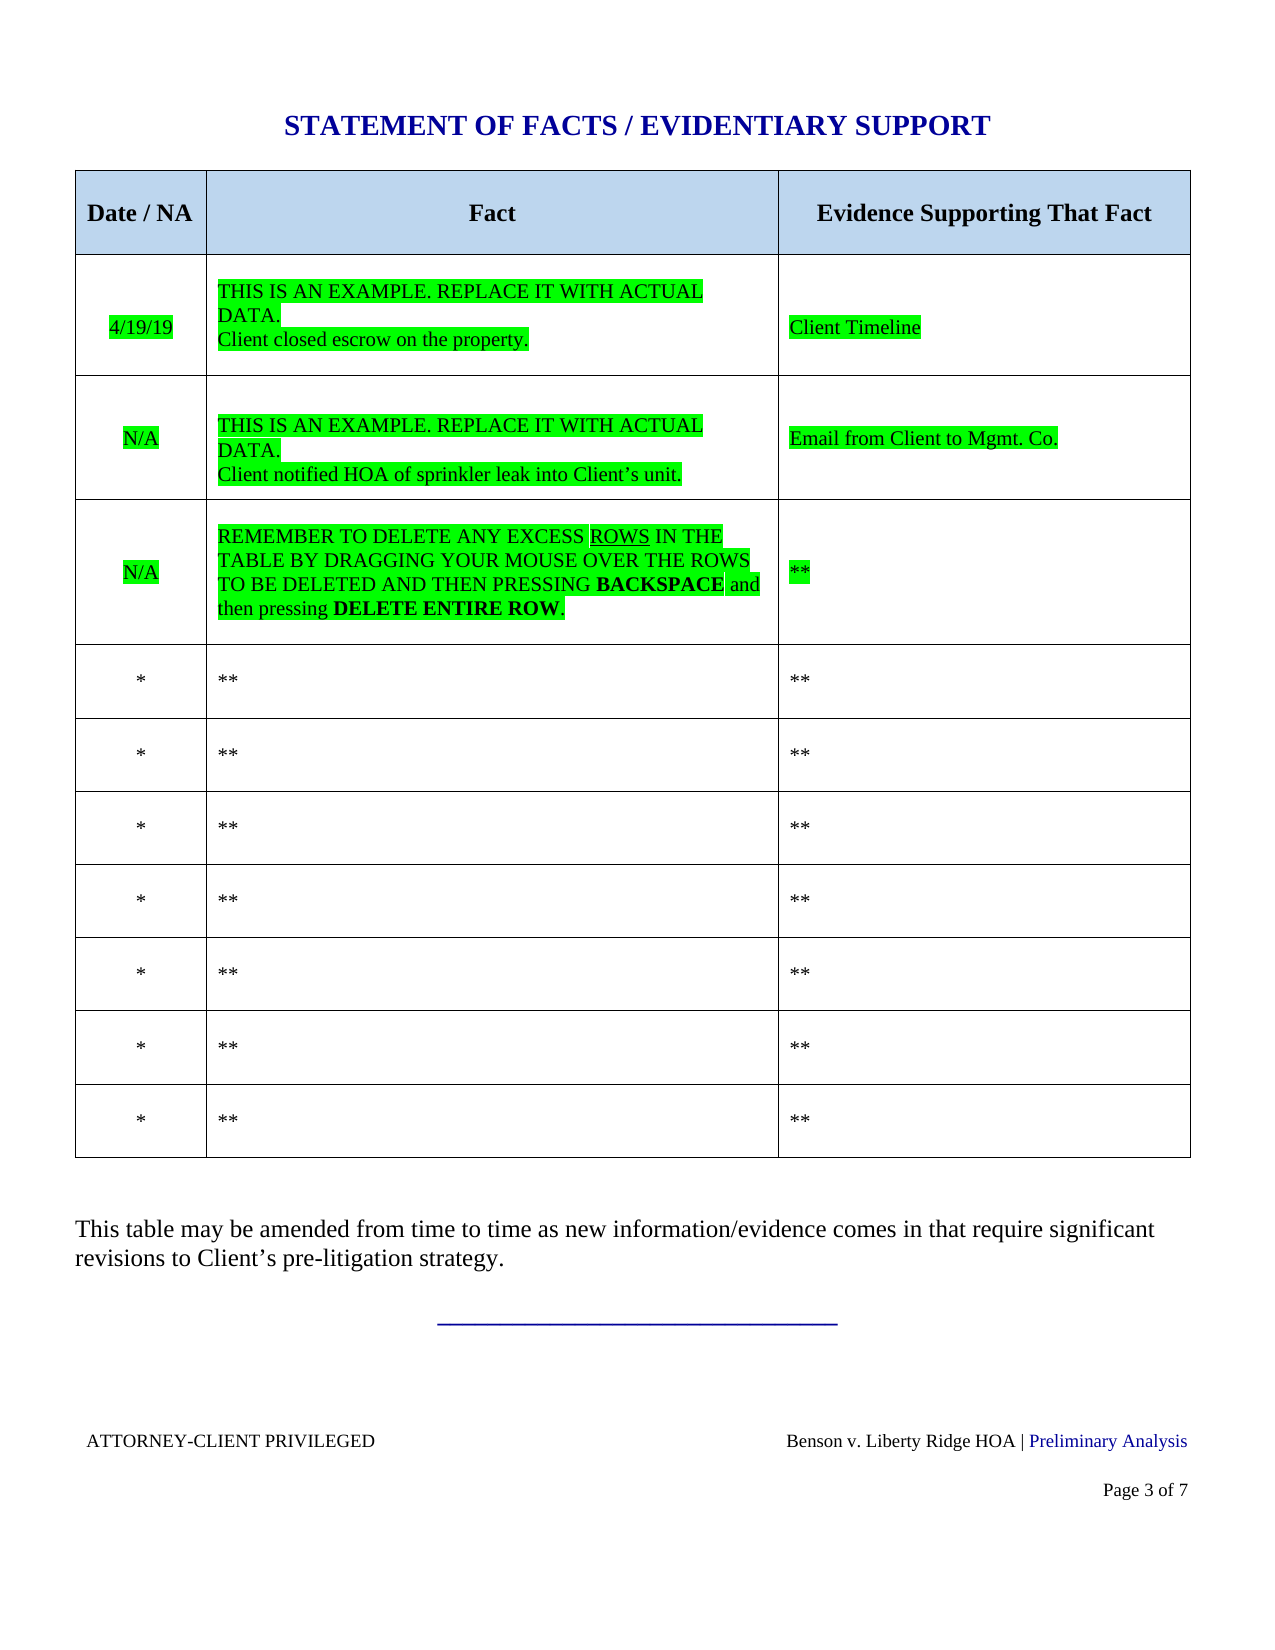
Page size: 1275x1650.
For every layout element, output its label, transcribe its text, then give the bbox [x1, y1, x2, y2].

table_cell ** [207, 719, 778, 791]
table_cell ** [207, 645, 778, 717]
table_cell * [76, 1085, 206, 1157]
table_cell ** [779, 500, 1190, 644]
table_cell Client Timeline [779, 255, 1190, 375]
table_cell REMEMBER TO DELETE ANY EXCESS ROWS IN THE TABLE BY DRAGGING YOUR MOUSE OVER THE ROWS TO BE DELETED AND THEN PRESSING BACKSPACE and then pressing DELETE ENTIRE ROW. [207, 500, 778, 644]
table_cell * [76, 719, 206, 791]
table_cell * [76, 1011, 206, 1084]
table_header Date / NA [76, 171, 206, 254]
table_cell ** [207, 792, 778, 864]
subtitle Statement of Facts / Evidentiary Support [75, 75, 1200, 142]
table_cell THIS IS AN EXAMPLE. REPLACE IT WITH ACTUAL DATA. Client notified HOA of sprinkler leak into Client’s unit. [207, 376, 778, 499]
table_cell ** [779, 1011, 1190, 1084]
table_cell ** [779, 719, 1190, 791]
table_cell * [76, 865, 206, 937]
table_cell ** [207, 1085, 778, 1157]
table_cell ** [779, 865, 1190, 937]
text ________________________________ [357, 1299, 918, 1328]
table_cell 4/19/19 [76, 255, 206, 375]
table_cell Email from Client to Mgmt. Co. [779, 376, 1190, 499]
table_header Evidence Supporting That Fact [779, 171, 1190, 254]
table_header Fact [207, 171, 778, 254]
text This table may be amended from time to time as new information/evidence comes in that require significant revisions to Client’s pre-litigation strategy. [75, 1214, 1200, 1272]
table_cell * [76, 938, 206, 1010]
table_cell N/A [76, 500, 206, 644]
table_cell * [76, 792, 206, 864]
table_cell ** [779, 1085, 1190, 1157]
table_cell * [76, 645, 206, 717]
table_cell ** [779, 938, 1190, 1010]
table_cell ** [779, 645, 1190, 717]
table_cell ** [207, 1011, 778, 1084]
table_cell ** [207, 865, 778, 937]
table_cell N/A [76, 376, 206, 499]
table_cell THIS IS AN EXAMPLE. REPLACE IT WITH ACTUAL DATA. Client closed escrow on the property. [207, 255, 778, 375]
table_cell ** [779, 792, 1190, 864]
table_cell ** [207, 938, 778, 1010]
